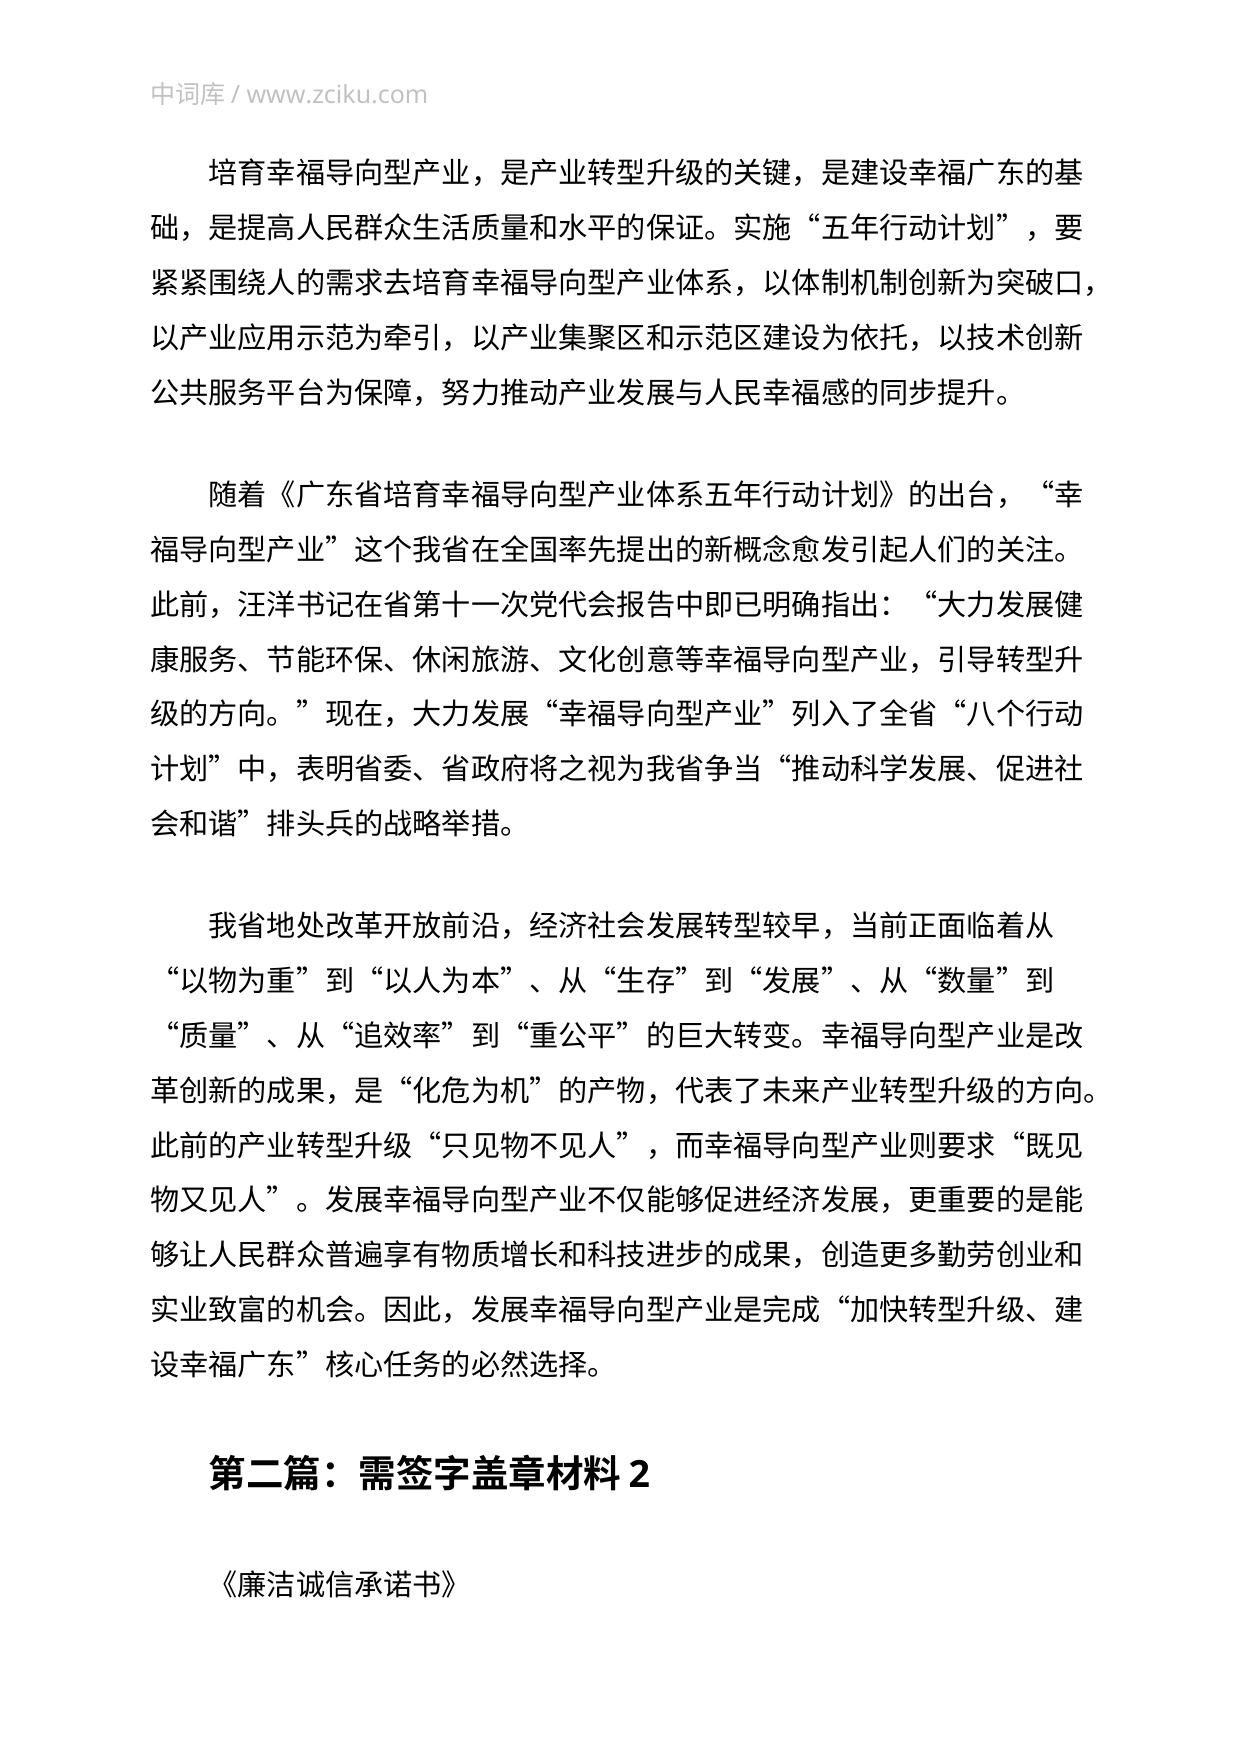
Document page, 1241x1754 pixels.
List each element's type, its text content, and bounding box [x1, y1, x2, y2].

text 《廉洁诚信承诺书》 [150, 1561, 1090, 1603]
text 第二篇：需签字盖章材料2 [150, 1443, 1090, 1498]
text 随着《广东省培育幸福导向型产业体系五年行动计划》的出台，“幸福导向型产业”这个我省在全国率先提出的新概念愈发引起人们的关注。此前，汪洋书记在省第十一次党代会报告中即已明确指出：“大力发展健康服务、节能环保、休闲旅游、文化创意等幸福导向型产业，引导转型升级的方向。”现在，大力发展“幸福导向型产业”列入了全省“八个行动计划”中，表明省委、省政府将之视为我省争当“推动科学发展、促进社会和谐”排头兵的战略举措。 [150, 471, 1090, 843]
text 培育幸福导向型产业，是产业转型升级的关键，是建设幸福广东的基础，是提高人民群众生活质量和水平的保证。实施“五年行动计划”，要紧紧围绕人的需求去培育幸福导向型产业体系，以体制机制创新为突破口，以产业应用示范为牵引，以产业集聚区和示范区建设为依托，以技术创新公共服务平台为保障，努力推动产业发展与人民幸福感的同步提升。 [150, 150, 1090, 412]
text 我省地处改革开放前沿，经济社会发展转型较早，当前正面临着从“以物为重”到“以人为本”、从“生存”到“发展”、从“数量”到“质量”、从“追效率”到“重公平”的巨大转变。幸福导向型产业是改革创新的成果，是“化危为机”的产物，代表了未来产业转型升级的方向。此前的产业转型升级“只见物不见人”，而幸福导向型产业则要求“既见物又见人”。发展幸福导向型产业不仅能够促进经济发展，更重要的是能够让人民群众普遍享有物质增长和科技进步的成果，创造更多勤劳创业和实业致富的机会。因此，发展幸福导向型产业是完成“加快转型升级、建设幸福广东”核心任务的必然选择。 [150, 902, 1090, 1384]
